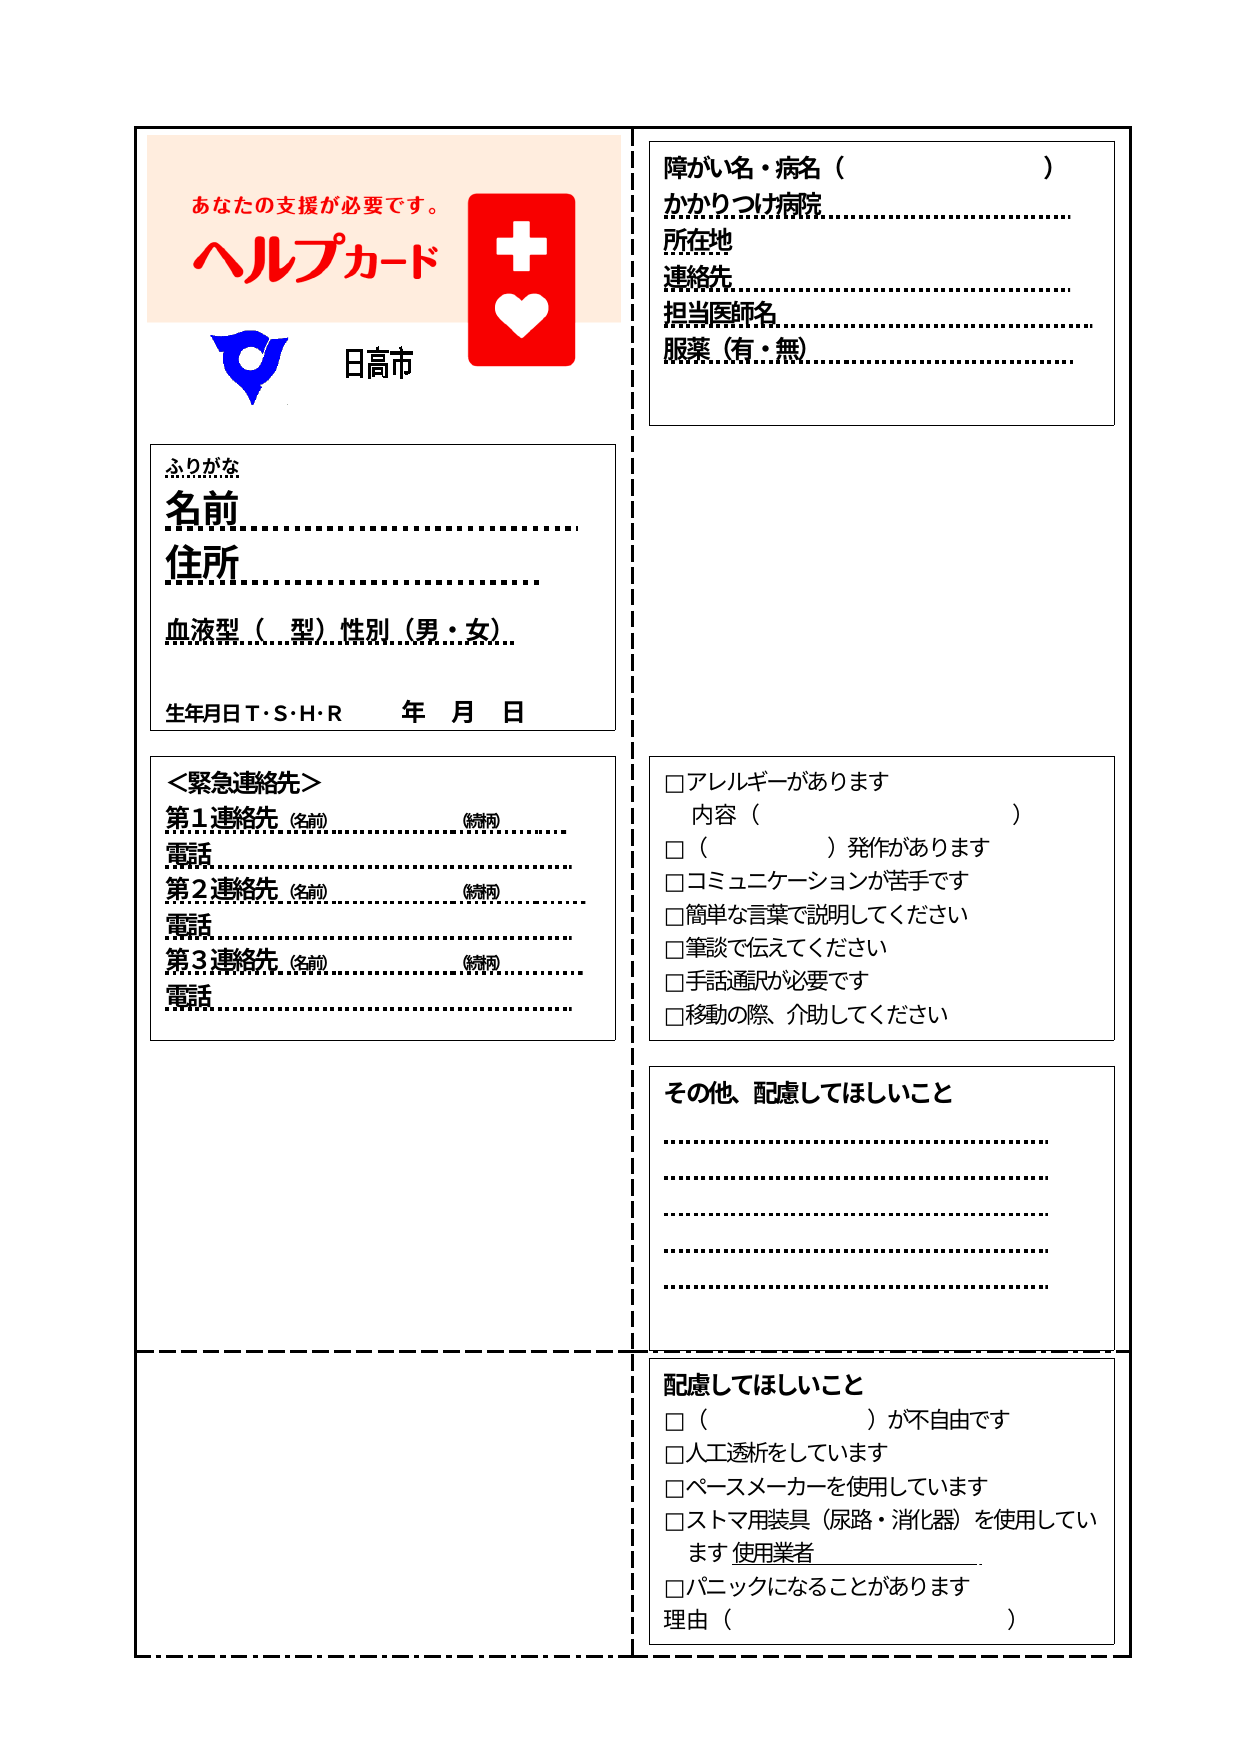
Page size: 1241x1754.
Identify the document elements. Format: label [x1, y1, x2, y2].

picture [210, 328, 289, 405]
table_header [633, 129, 1129, 1350]
table_header [137, 129, 633, 1350]
table_cell [633, 1350, 1129, 1655]
table_cell [137, 1350, 633, 1655]
